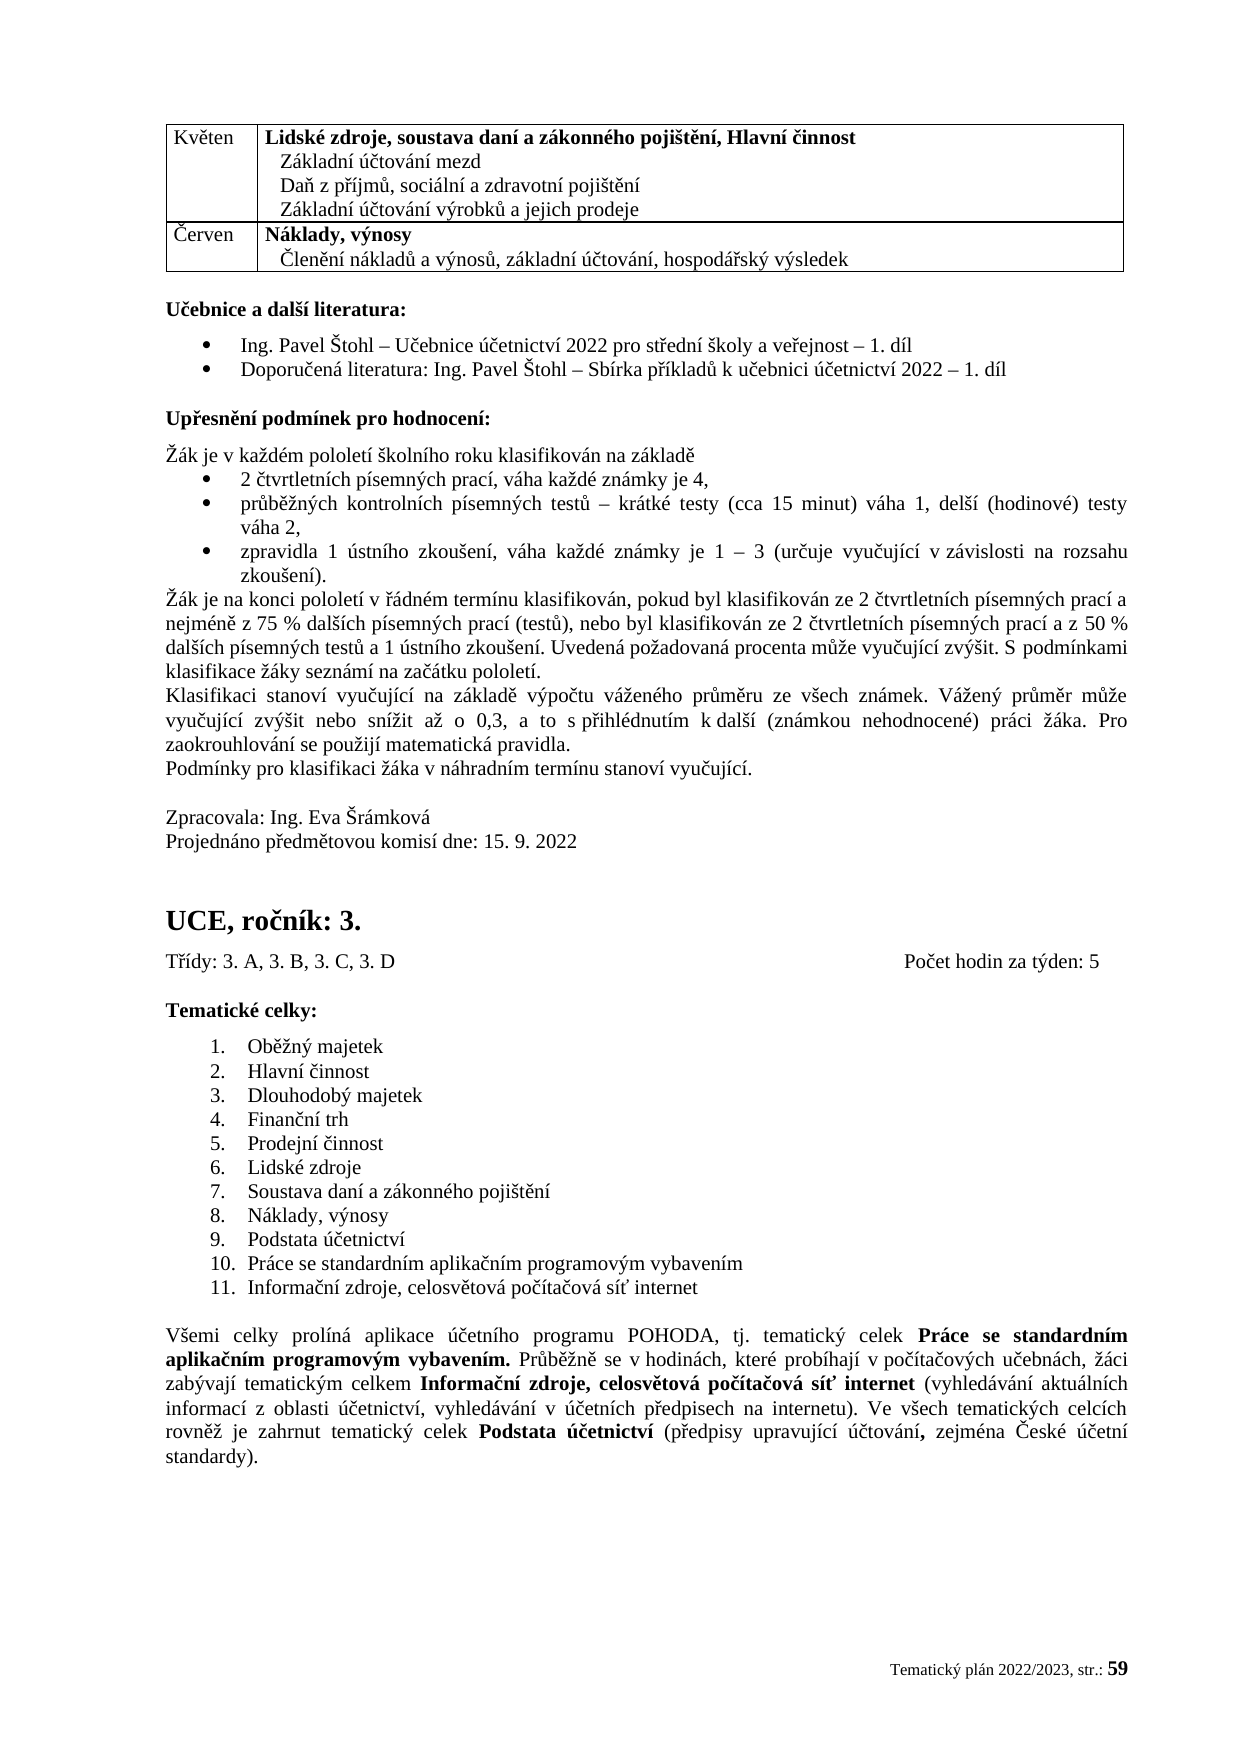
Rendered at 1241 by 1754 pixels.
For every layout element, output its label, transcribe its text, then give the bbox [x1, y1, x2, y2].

text Učebnice a další literatura: [165, 297, 1128, 321]
text Informační zdroje, celosvětová počítačová síť internet [210, 1275, 1128, 1299]
text Klasifikaci stanoví vyučující na základě výpočtu váženého průměru ze všech známek. Vážený průměr může vyučující zvýšit nebo snížit až o 0,3, a to s přihlédnutím k další (známkou nehodnocené) práci žáka. Pro zaokrouhlování se použijí matematická pravidla. [165, 683, 1128, 756]
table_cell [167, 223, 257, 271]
text Podstata účetnictví [210, 1227, 1128, 1251]
text Práce se standardním aplikačním programovým vybavením [210, 1251, 1128, 1275]
text Dlouhodobý majetek [210, 1083, 1128, 1107]
text Soustava daní a zákonného pojištění [210, 1179, 1128, 1203]
text Doporučená literatura: Ing. Pavel Štohl – Sbírka příkladů k učebnici účetnictví 2022 – 1. díl [203, 357, 1128, 381]
text Žák je v každém pololetí školního roku klasifikován na základě [165, 443, 1128, 467]
list zpravidla 1 ústního zkoušení, váha každé známky je 1 – 3 (určuje vyučující v závislosti na rozsahu zkoušení). [203, 539, 1128, 587]
text Tematické celky: [165, 998, 1128, 1022]
text Upřesnění podmínek pro hodnocení: [165, 406, 1128, 430]
text Žák je na konci pololetí v řádném termínu klasifikován, pokud byl klasifikován ze 2 čtvrtletních písemných prací a nejméně z 75 % dalších písemných prací (testů), nebo byl klasifikován ze 2 čtvrtletních písemných prací a z 50 % dalších písemných testů a 1 ústního zkoušení. Uvedená požadovaná procenta může vyučující zvýšit. S podmínkami klasifikace žáky seznámí na začátku pololetí. [165, 587, 1128, 683]
list průběžných kontrolních písemných testů – krátké testy (cca 15 minut) váha 1, delší (hodinové) testy váha 2, [203, 491, 1128, 539]
text UCE, ročník: 3. [165, 903, 1128, 936]
text Lidské zdroje [210, 1155, 1128, 1179]
list 2 čtvrtletních písemných prací, váha každé známky je 4, [203, 467, 1128, 491]
text Prodejní činnost [210, 1131, 1128, 1155]
text Náklady, výnosy [210, 1203, 1128, 1227]
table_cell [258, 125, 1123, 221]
text Hlavní činnost [210, 1058, 1128, 1083]
text Zpracovala: Ing. Eva Šrámková [165, 805, 1128, 829]
text Třídy: 3. A, 3. B, 3. C, 3. D Počet hodin za týden: 5 [165, 949, 1128, 973]
text Všemi celky prolíná aplikace účetního programu POHODA, tj. tematický celek Práce se standardním aplikačním programovým vybavením. Průběžně se v hodinách, které probíhají v počítačových učebnách, žáci zabývají tematickým celkem Informační zdroje, celosvětová počítačová síť internet (vyhledávání aktuálních informací z oblasti účetnictví, vyhledávání v účetních předpisech na internetu). Ve všech tematických celcích rovněž je zahrnut tematický celek Podstata účetnictví (předpisy upravující účtování, zejména České účetní standardy). [165, 1323, 1128, 1468]
text Finanční trh [210, 1107, 1128, 1131]
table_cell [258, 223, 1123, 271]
text Projednáno předmětovou komisí dne: 15. 9. 2022 [165, 829, 1128, 853]
list Oběžný majetek [210, 1034, 1128, 1058]
text Ing. Pavel Štohl – Učebnice účetnictví 2022 pro střední školy a veřejnost – 1. díl [203, 333, 1128, 357]
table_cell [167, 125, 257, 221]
text Podmínky pro klasifikaci žáka v náhradním termínu stanoví vyučující. [165, 756, 1128, 780]
